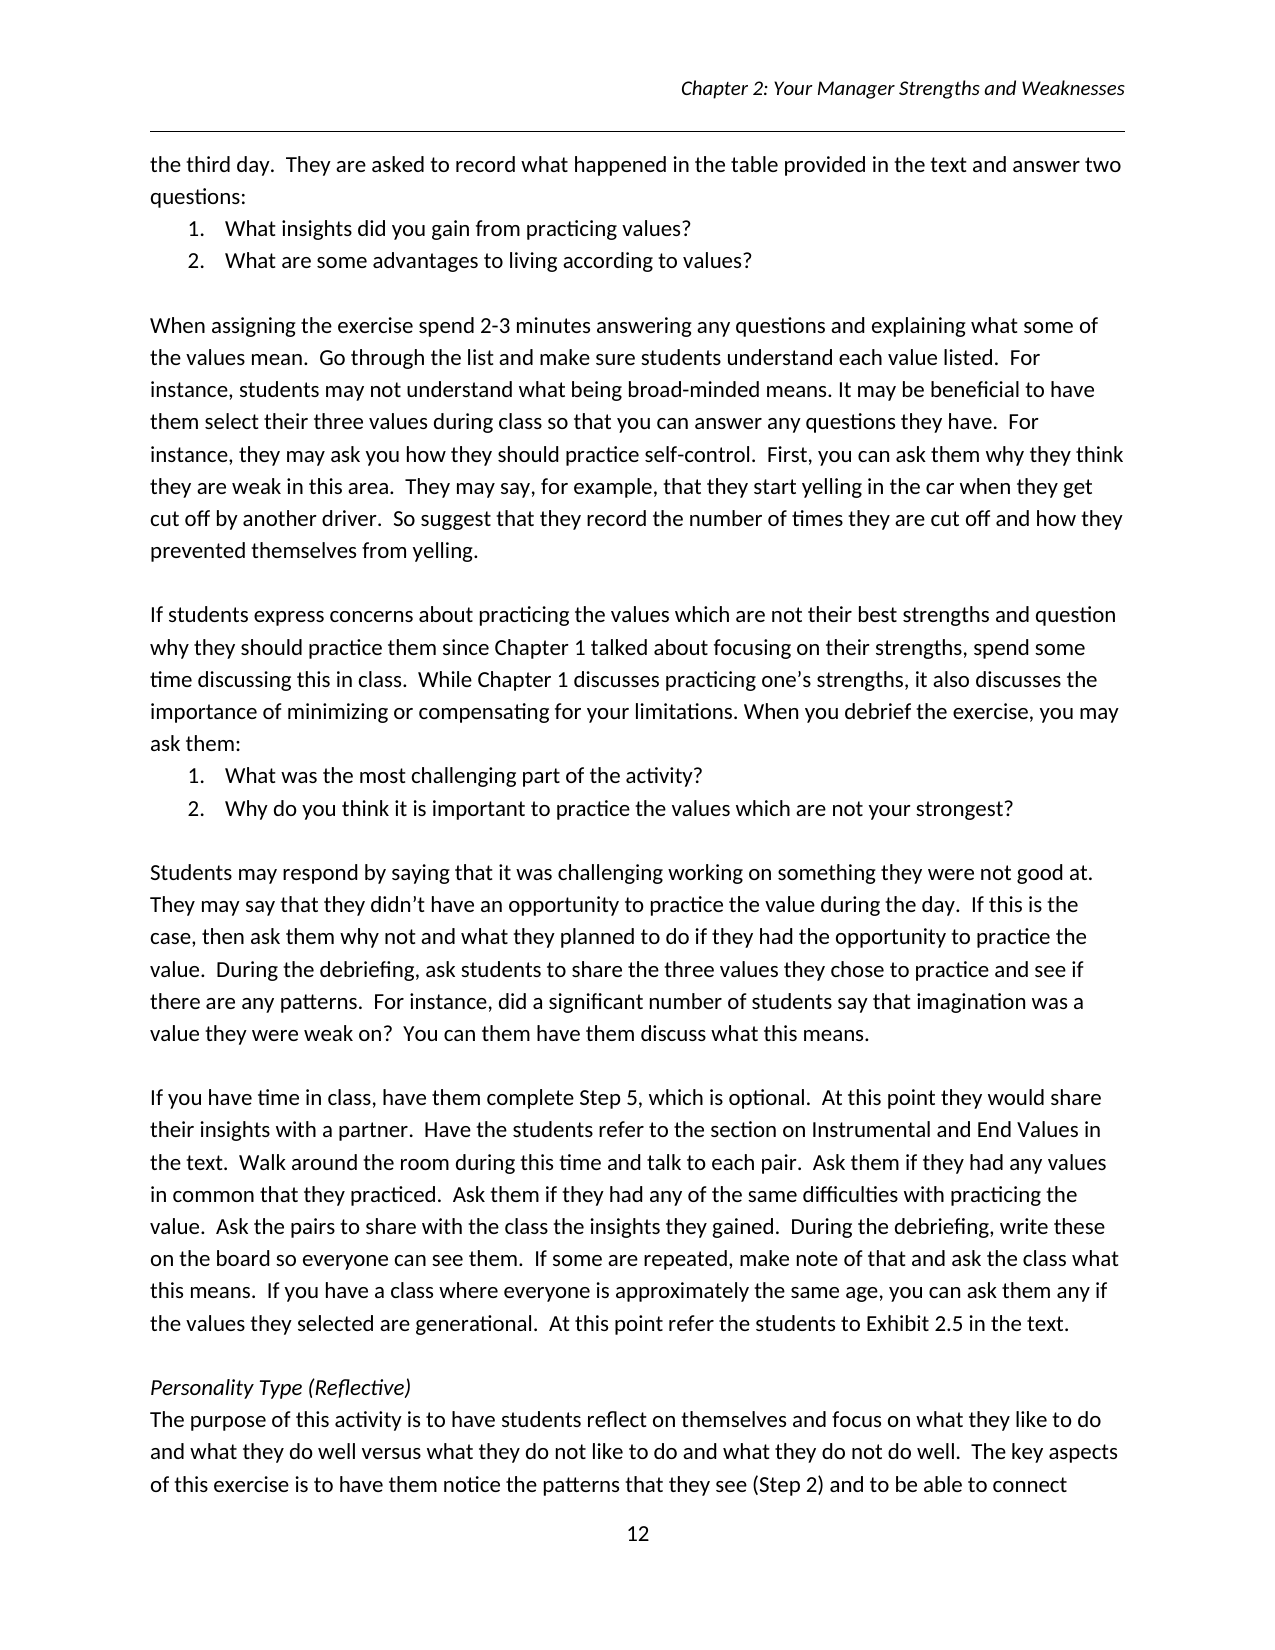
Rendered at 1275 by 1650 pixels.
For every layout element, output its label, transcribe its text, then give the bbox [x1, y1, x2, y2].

list What was the most challenging part of the activity? [187, 762, 1125, 789]
list What are some advantages to living according to values? [187, 247, 1125, 274]
text If you have time in class, have them complete Step 5, which is optional. At this point they would share their insights with a partner. Have the students refer to the section on Instrumental and End Values in the text. Walk around the room during this time and talk to each pair. Ask them if they had any values in common that they practiced. Ask them if they had any of the same difficulties with practicing the value. Ask the pairs to share with the class the insights they gained. During the debriefing, write these on the board so everyone can see them. If some are repeated, make note of that and ask the class what this means. If you have a class where everyone is approximately the same age, you can ask them any if the values they selected are generational. At this point refer the students to Exhibit 2.5 in the text. [150, 1083, 1125, 1337]
text When assigning the exercise spend 2-3 minutes answering any questions and explaining what some of the values mean. Go through the list and make sure students understand each value listed. For instance, students may not understand what being broad-minded means. It may be beneficial to have them select their three values during class so that you can answer any questions they have. For instance, they may ask you how they should practice self-control. First, you can ask them why they think they are weak in this area. They may say, for example, that they start yelling in the car when they get cut off by another driver. So suggest that they record the number of times they are cut off and how they prevented themselves from yelling. [150, 311, 1125, 564]
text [150, 150, 1125, 210]
list What insights did you gain from practicing values? [187, 214, 1125, 242]
text Personality Type (Reflective) [150, 1373, 1125, 1401]
text Students may respond by saying that it was challenging working on something they were not good at. They may say that they didn’t have an opportunity to practice the value during the day. If this is the case, then ask them why not and what they planned to do if they had the opportunity to practice the value. During the debriefing, ask students to share the three values they chose to practice and see if there are any patterns. For instance, did a significant number of students say that imagination was a value they were weak on? You can them have them discuss what this means. [150, 858, 1125, 1047]
list Why do you think it is important to practice the values which are not your strongest? [187, 794, 1125, 822]
text If students express concerns about practicing the values which are not their best strengths and question why they should practice them since Chapter 1 talked about focusing on their strengths, spend some time discussing this in class. While Chapter 1 discusses practicing one’s strengths, it also discusses the importance of minimizing or compensating for your limitations. When you debrief the exercise, you may ask them: [150, 601, 1125, 757]
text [150, 1405, 1125, 1498]
